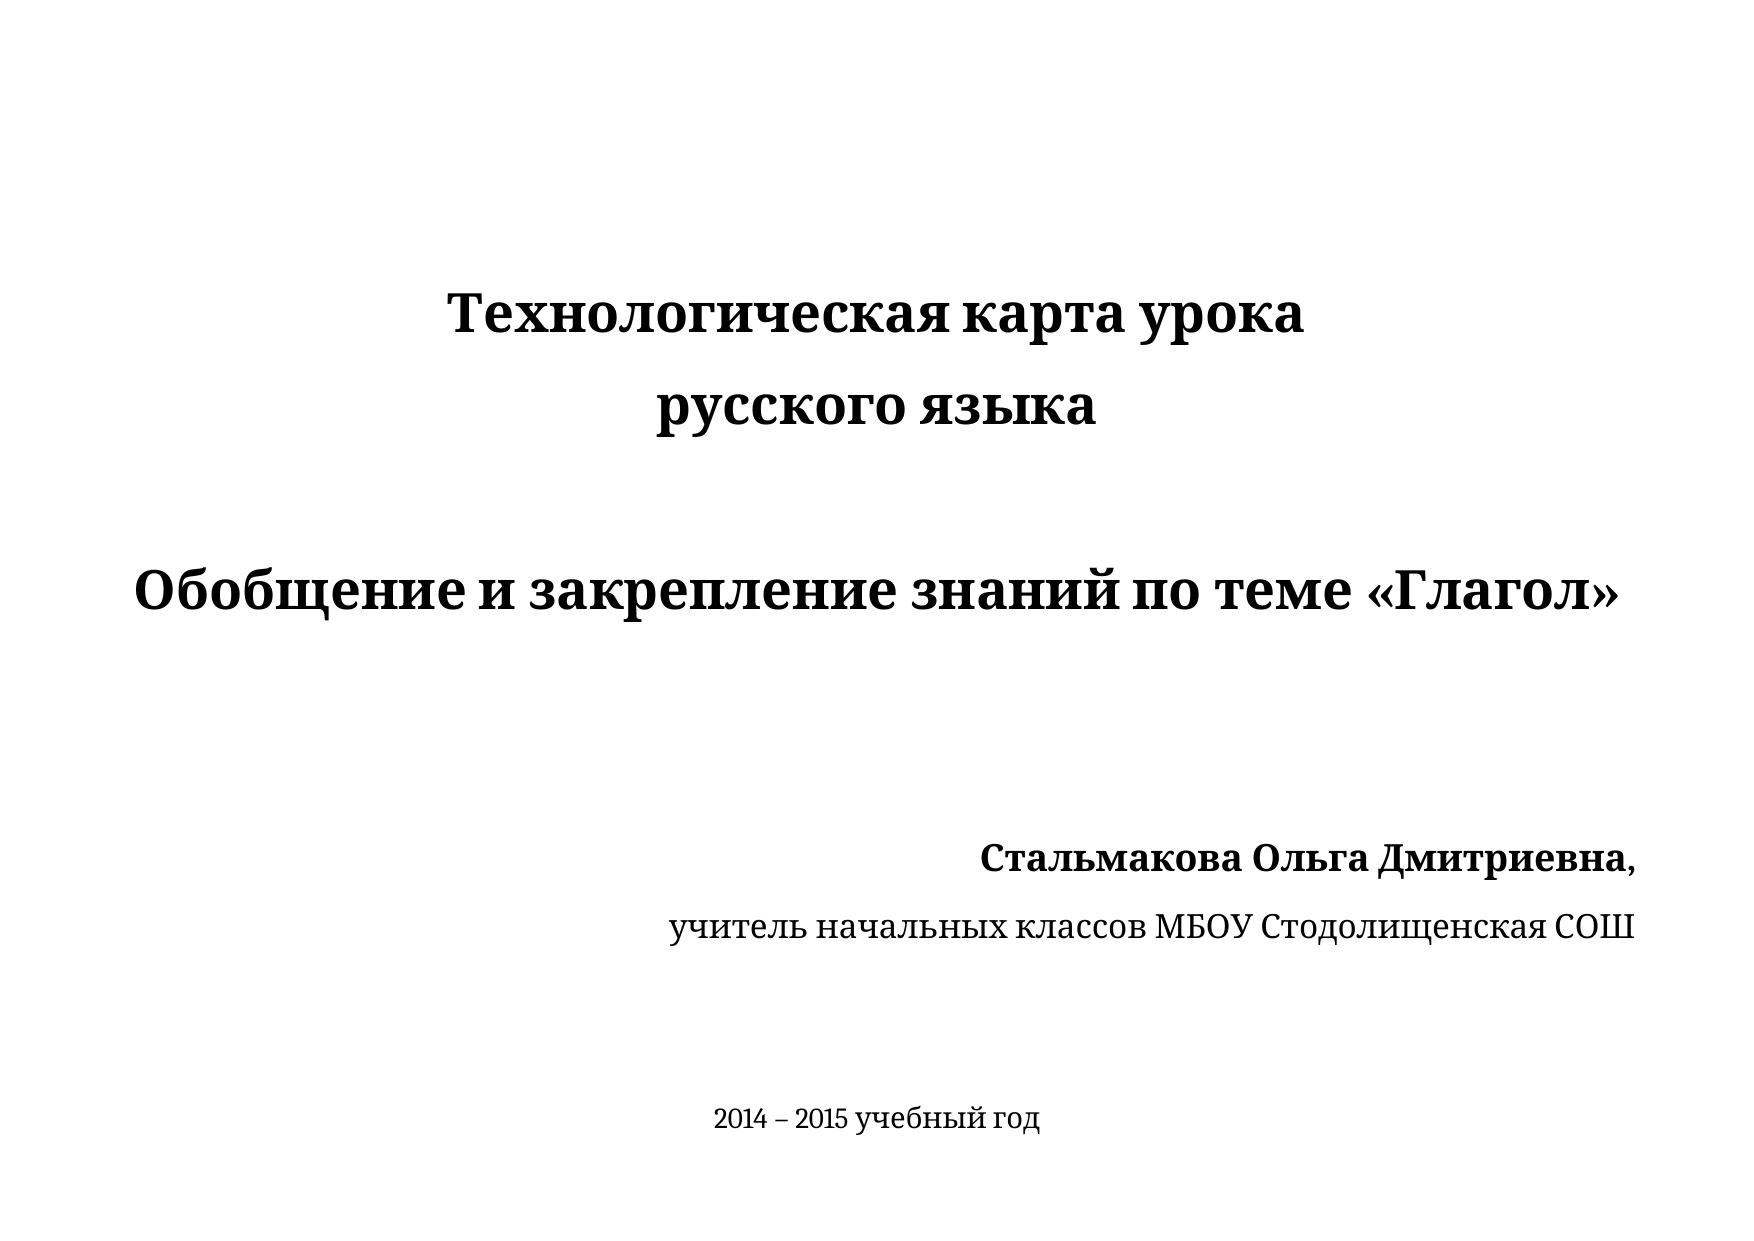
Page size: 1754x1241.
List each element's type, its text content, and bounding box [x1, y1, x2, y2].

text Стальмакова Ольга Дмитриевна, [118, 838, 1636, 881]
text русского языка [118, 376, 1636, 438]
text учитель начальных классов МБОУ Стодолищенская СОШ [118, 908, 1636, 946]
text Технологическая карта урока [118, 283, 1636, 346]
text 2014 – 2015 учебный год [118, 1103, 1636, 1136]
text Обобщение и закрепление знаний по теме «Глагол» [118, 560, 1636, 623]
